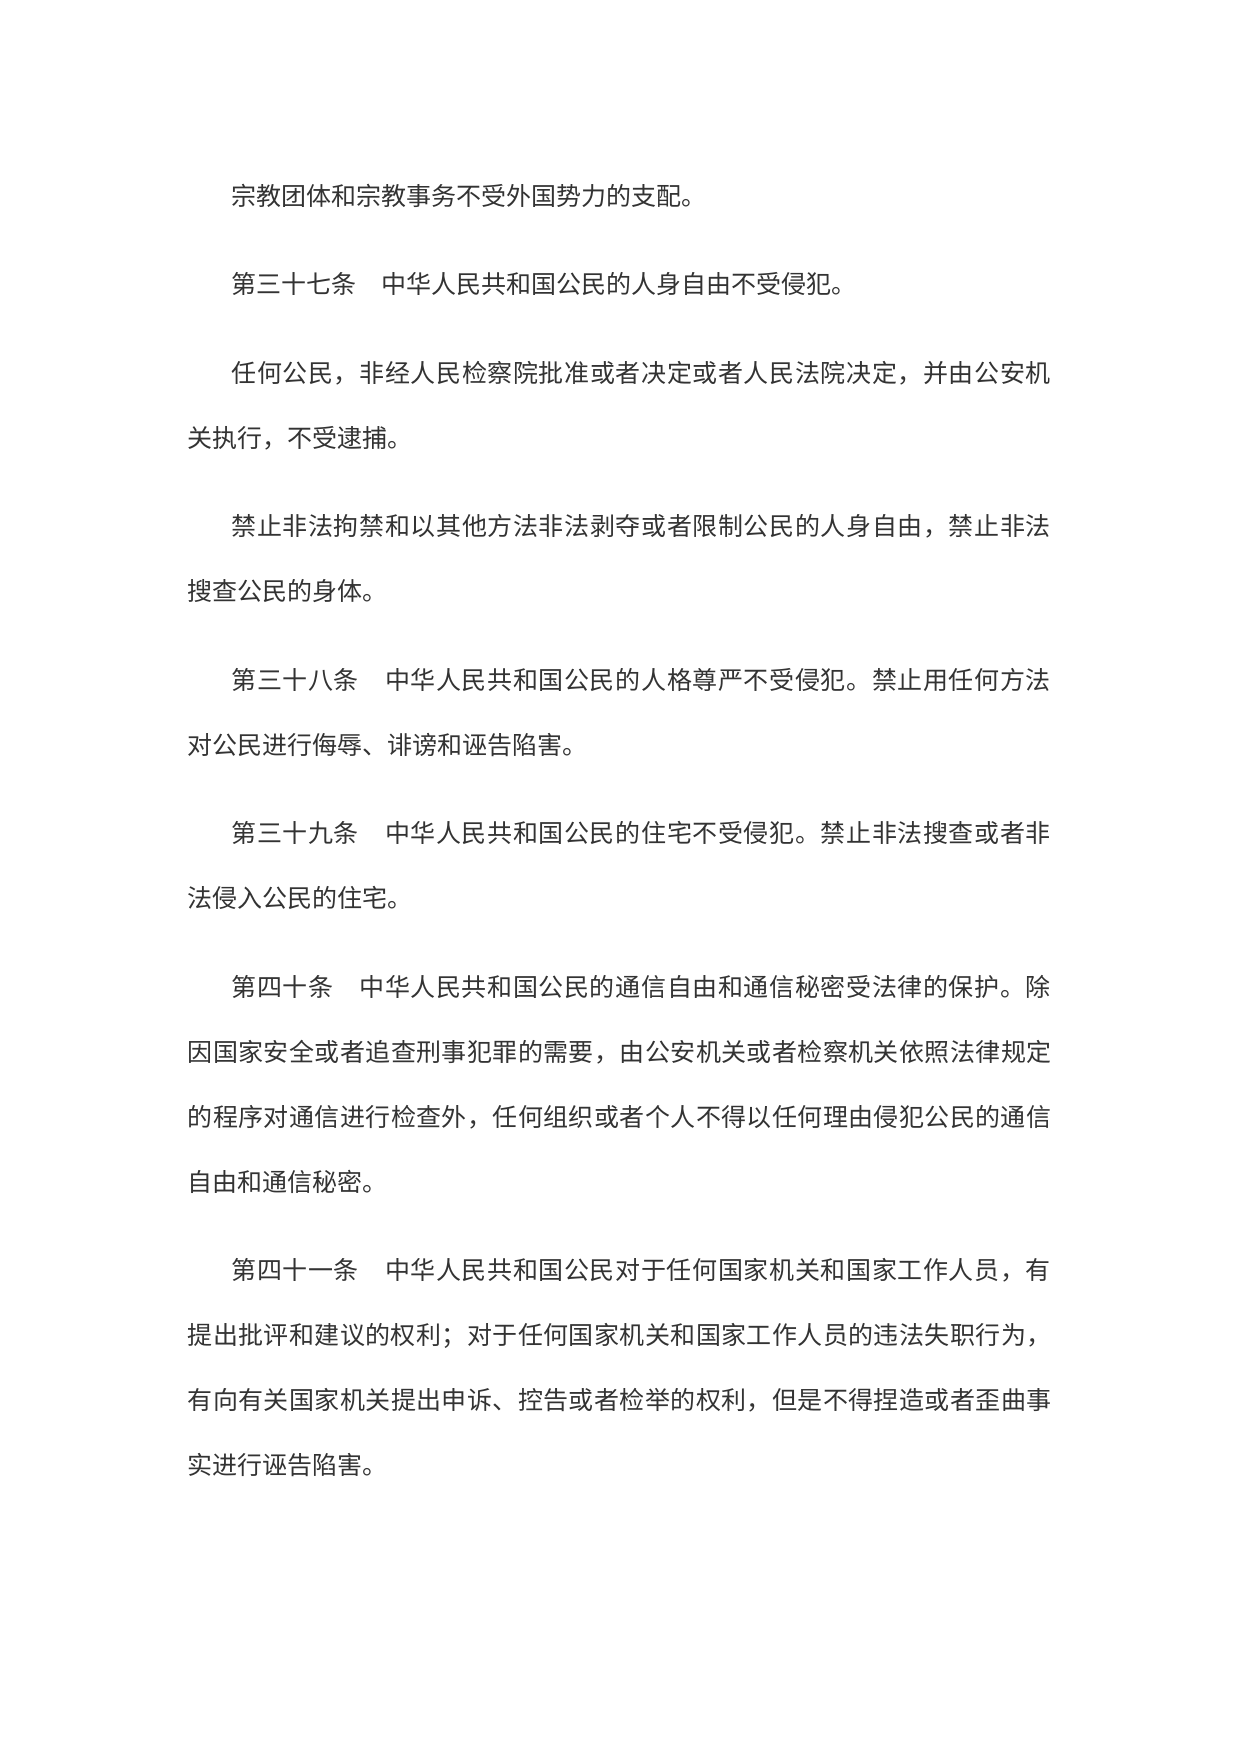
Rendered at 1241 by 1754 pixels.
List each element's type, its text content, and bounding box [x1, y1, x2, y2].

text 宗教团体和宗教事务不受外国势力的支配。 [187, 162, 1053, 227]
text 第三十七条 中华人民共和国公民的人身自由不受侵犯。 [187, 250, 1053, 315]
text 第四十一条 中华人民共和国公民对于任何国家机关和国家工作人员，有提出批评和建议的权利；对于任何国家机关和国家工作人员的违法失职行为，有向有关国家机关提出申诉、控告或者检举的权利，但是不得捏造或者歪曲事实进行诬告陷害。 [187, 1236, 1053, 1496]
text 第三十八条 中华人民共和国公民的人格尊严不受侵犯。禁止用任何方法对公民进行侮辱、诽谤和诬告陷害。 [187, 646, 1053, 776]
text 第四十条 中华人民共和国公民的通信自由和通信秘密受法律的保护。除因国家安全或者追查刑事犯罪的需要，由公安机关或者检察机关依照法律规定的程序对通信进行检查外，任何组织或者个人不得以任何理由侵犯公民的通信自由和通信秘密。 [187, 953, 1053, 1213]
text 禁止非法拘禁和以其他方法非法剥夺或者限制公民的人身自由，禁止非法搜查公民的身体。 [187, 492, 1053, 622]
text 第三十九条 中华人民共和国公民的住宅不受侵犯。禁止非法搜查或者非法侵入公民的住宅。 [187, 799, 1053, 929]
text 任何公民，非经人民检察院批准或者决定或者人民法院决定，并由公安机关执行，不受逮捕。 [187, 339, 1053, 469]
